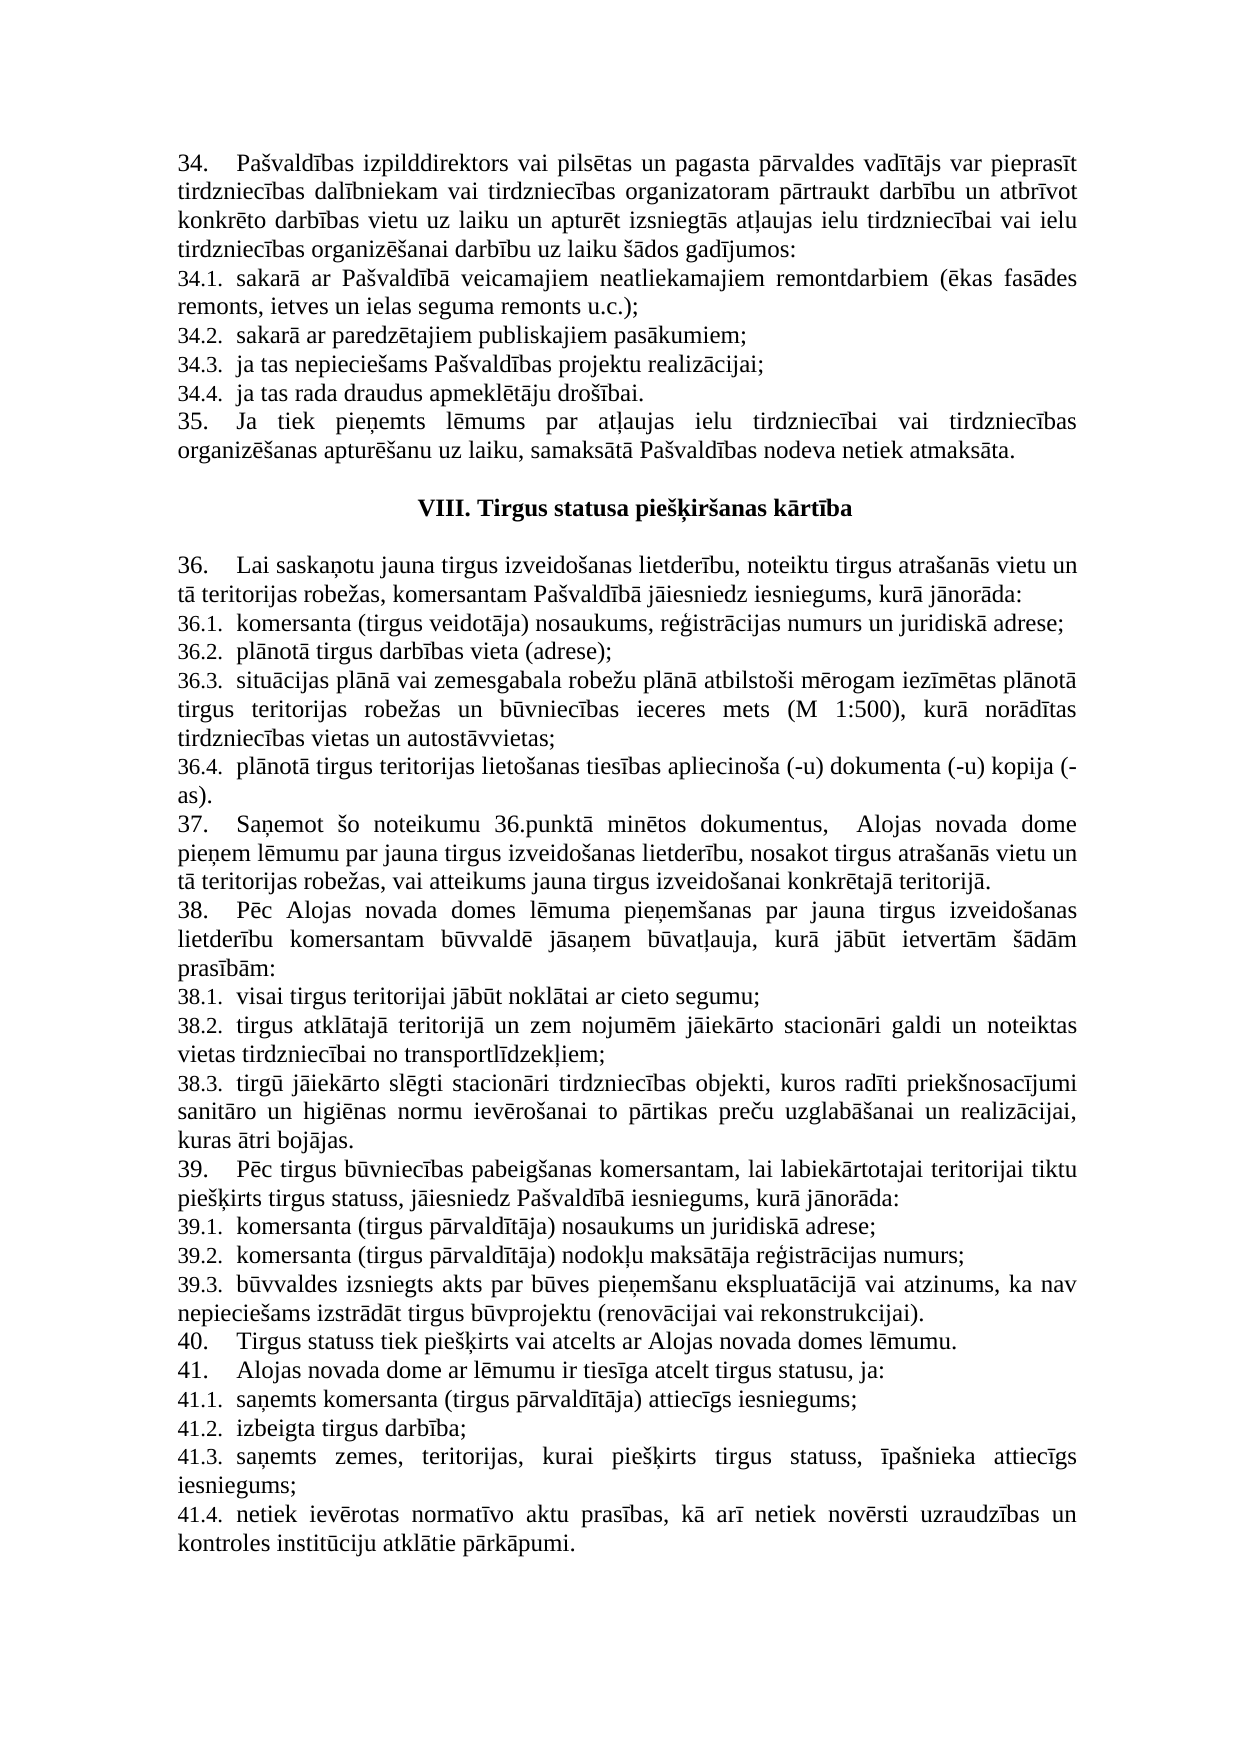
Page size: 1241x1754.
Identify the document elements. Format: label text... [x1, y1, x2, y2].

list netiek ievērotas normatīvo aktu prasības, kā arī netiek novērsti uzraudzības un kontroles institūciju atklātie pārkāpumi. [177, 1499, 1078, 1556]
list Tirgus statuss tiek piešķirts vai atcelts ar Alojas novada domes lēmumu. [177, 1326, 1078, 1355]
list saņemts zemes, teritorijas, kurai piešķirts tirgus statuss, īpašnieka attiecīgs iesniegums; [177, 1441, 1078, 1499]
list Pašvaldības izpilddirektors vai pilsētas un pagasta pārvaldes vadītājs var pieprasīt tirdzniecības dalībniekam vai tirdzniecības organizatoram pārtraukt darbību un atbrīvot konkrēto darbības vietu uz laiku un apturēt izsniegtās atļaujas ielu tirdzniecībai vai ielu tirdzniecības organizēšanai darbību uz laiku šādos gadījumos: [177, 148, 1078, 263]
list izbeigta tirgus darbība; [177, 1413, 1078, 1441]
list tirgū jāiekārto slēgti stacionāri tirdzniecības objekti, kuros radīti priekšnosacījumi sanitāro un higiēnas normu ievērošanai to pārtikas preču uzglabāšanai un realizācijai, kuras ātri bojājas. [177, 1068, 1078, 1154]
list ja tas rada draudus apmeklētāju drošībai. [177, 378, 1078, 406]
list saņemts komersanta (tirgus pārvaldītāja) attiecīgs iesniegums; [177, 1384, 1078, 1413]
list Saņemot šo noteikumu 36.punktā minētos dokumentus, Alojas novada dome pieņem lēmumu par jauna tirgus izveidošanas lietderību, nosakot tirgus atrašanās vietu un tā teritorijas robežas, vai atteikums jauna tirgus izveidošanai konkrētajā teritorijā. [177, 809, 1078, 895]
list sakarā ar paredzētajiem publiskajiem pasākumiem; [177, 320, 1078, 349]
list situācijas plānā vai zemesgabala robežu plānā atbilstoši mērogam iezīmētas plānotā tirgus teritorijas robežas un būvniecības ieceres mets (M 1:500), kurā norādītas tirdzniecības vietas un autostāvvietas; [177, 665, 1078, 751]
list komersanta (tirgus pārvaldītāja) nodokļu maksātāja reģistrācijas numurs; [177, 1240, 1078, 1269]
list Lai saskaņotu jauna tirgus izveidošanas lietderību, noteiktu tirgus atrašanās vietu un tā teritorijas robežas, komersantam Pašvaldībā jāiesniedz iesniegums, kurā jānorāda: [177, 550, 1078, 608]
list Ja tiek pieņemts lēmums par atļaujas ielu tirdzniecībai vai tirdzniecības organizēšanas apturēšanu uz laiku, samaksātā Pašvaldības nodeva netiek atmaksāta. [177, 406, 1078, 464]
list komersanta (tirgus veidotāja) nosaukums, reģistrācijas numurs un juridiskā adrese; [177, 608, 1078, 636]
list Alojas novada dome ar lēmumu ir tiesīga atcelt tirgus statusu, ja: [177, 1355, 1078, 1384]
list plānotā tirgus darbības vieta (adrese); [177, 636, 1078, 665]
list visai tirgus teritorijai jābūt noklātai ar cieto segumu; [177, 981, 1078, 1010]
list Pēc tirgus būvniecības pabeigšanas komersantam, lai labiekārtotajai teritorijai tiktu piešķirts tirgus statuss, jāiesniedz Pašvaldībā iesniegums, kurā jānorāda: [177, 1154, 1078, 1211]
list Pēc Alojas novada domes lēmuma pieņemšanas par jauna tirgus izveidošanas lietderību komersantam būvvaldē jāsaņem būvatļauja, kurā jābūt ietvertām šādām prasībām: [177, 895, 1078, 981]
list tirgus atklātajā teritorijā un zem nojumēm jāiekārto stacionāri galdi un noteiktas vietas tirdzniecībai no transportlīdzekļiem; [177, 1010, 1078, 1068]
list plānotā tirgus teritorijas lietošanas tiesības apliecinoša (-u) dokumenta (-u) kopija (-as). [177, 751, 1078, 809]
text VIII. Tirgus statusa piešķiršanas kārtība [192, 493, 1078, 550]
list būvvaldes izsniegts akts par būves pieņemšanu ekspluatācijā vai atzinums, ka nav nepieciešams izstrādāt tirgus būvprojektu (renovācijai vai rekonstrukcijai). [177, 1269, 1078, 1326]
list ja tas nepieciešams Pašvaldības projektu realizācijai; [177, 349, 1078, 378]
list sakarā ar Pašvaldībā veicamajiem neatliekamajiem remontdarbiem (ēkas fasādes remonts, ietves un ielas seguma remonts u.c.); [177, 263, 1078, 320]
list komersanta (tirgus pārvaldītāja) nosaukums un juridiskā adrese; [177, 1211, 1078, 1240]
